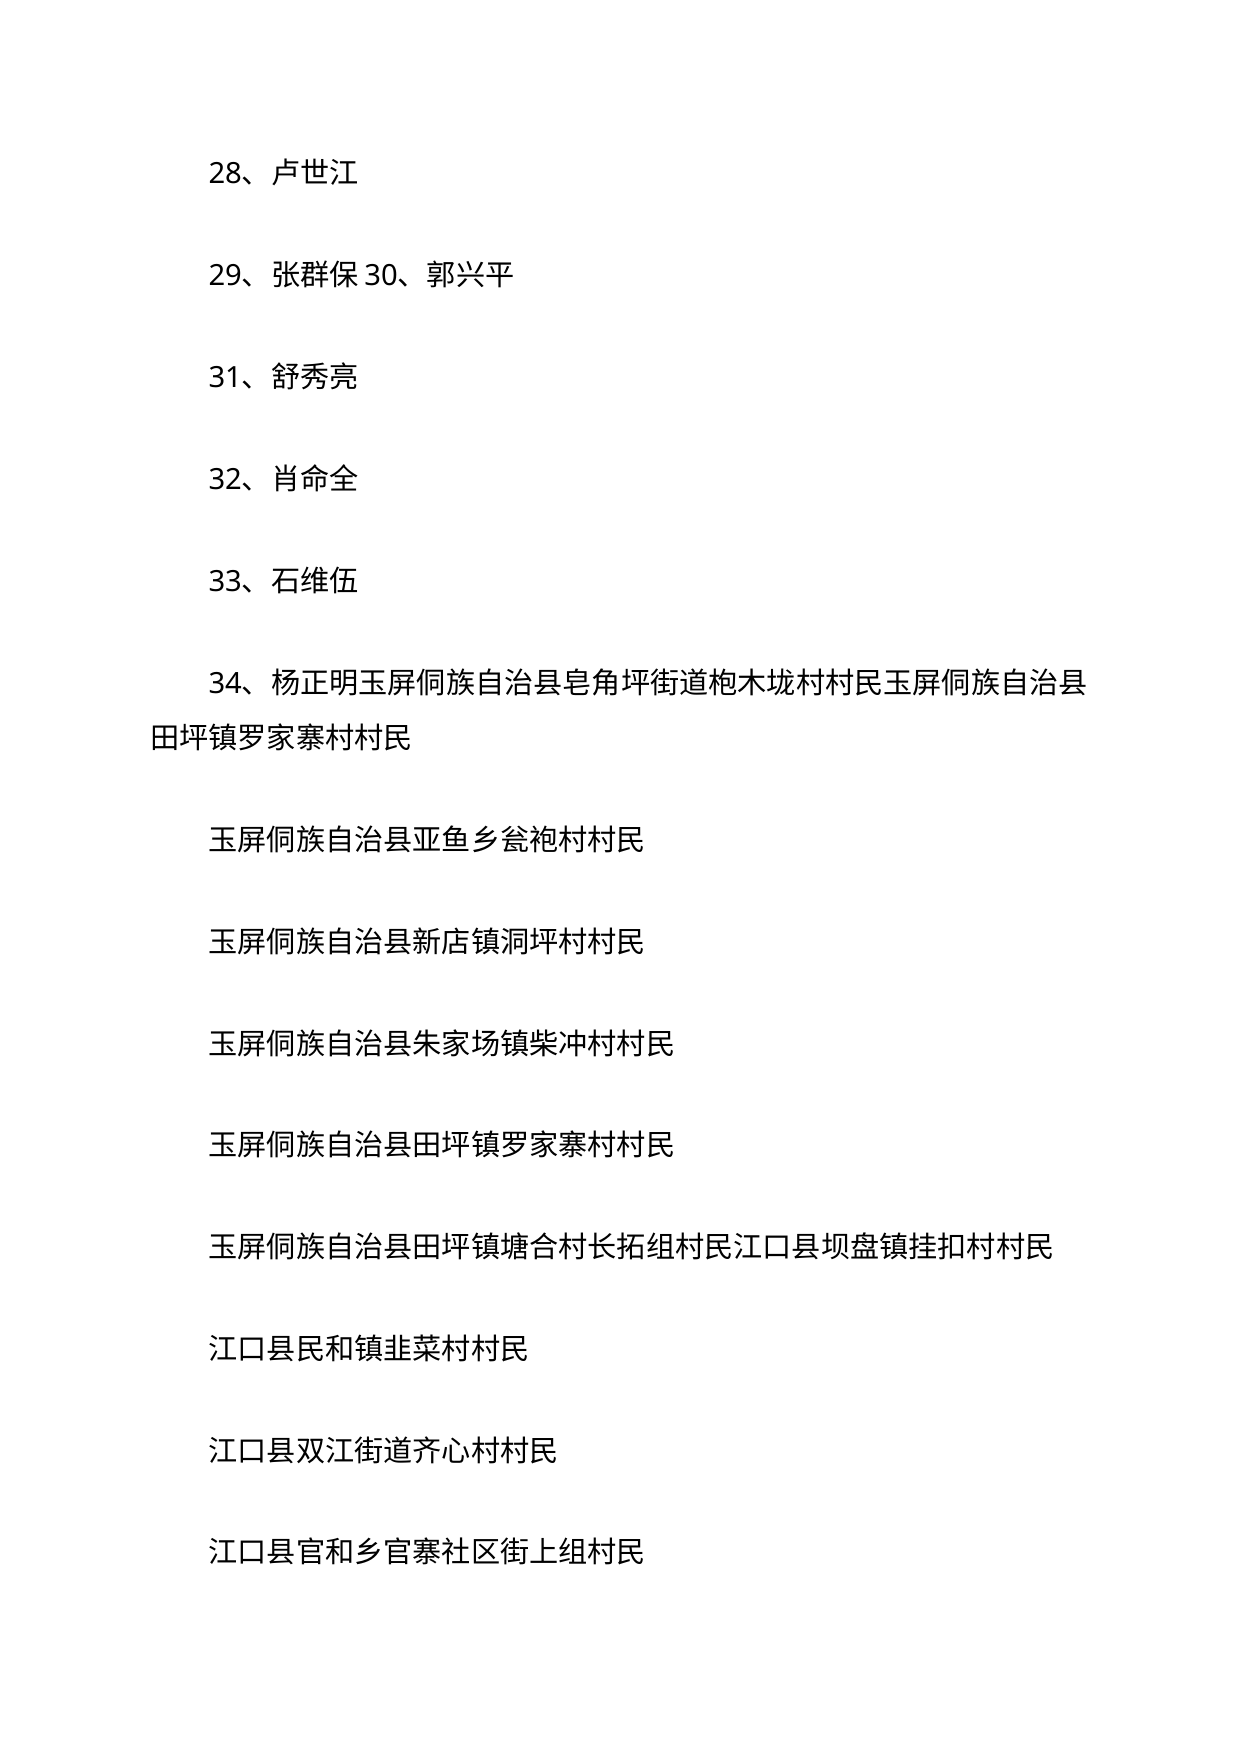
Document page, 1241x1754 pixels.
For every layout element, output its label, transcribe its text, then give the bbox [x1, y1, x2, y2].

text 33、石维伍 [150, 558, 1090, 600]
text 玉屏侗族自治县朱家场镇柴冲村村民 [150, 1020, 1090, 1062]
text 玉屏侗族自治县田坪镇塘合村长拓组村民江口县坝盘镇挂扣村村民 [150, 1224, 1090, 1266]
text 29、张群保30、郭兴平 [150, 252, 1090, 294]
text 玉屏侗族自治县田坪镇罗家寨村村民 [150, 1122, 1090, 1164]
text 28、卢世江 [150, 150, 1090, 192]
text 32、肖命全 [150, 456, 1090, 498]
text 江口县官和乡官寨社区街上组村民 [150, 1529, 1090, 1571]
text 江口县双江街道齐心村村民 [150, 1427, 1090, 1469]
text 江口县民和镇韭菜村村民 [150, 1326, 1090, 1368]
text 34、杨正明玉屏侗族自治县皂角坪街道枹木垅村村民玉屏侗族自治县田坪镇罗家寨村村民 [150, 660, 1090, 757]
text 玉屏侗族自治县亚鱼乡瓮袍村村民 [150, 817, 1090, 859]
text 31、舒秀亮 [150, 354, 1090, 396]
text 玉屏侗族自治县新店镇洞坪村村民 [150, 918, 1090, 961]
